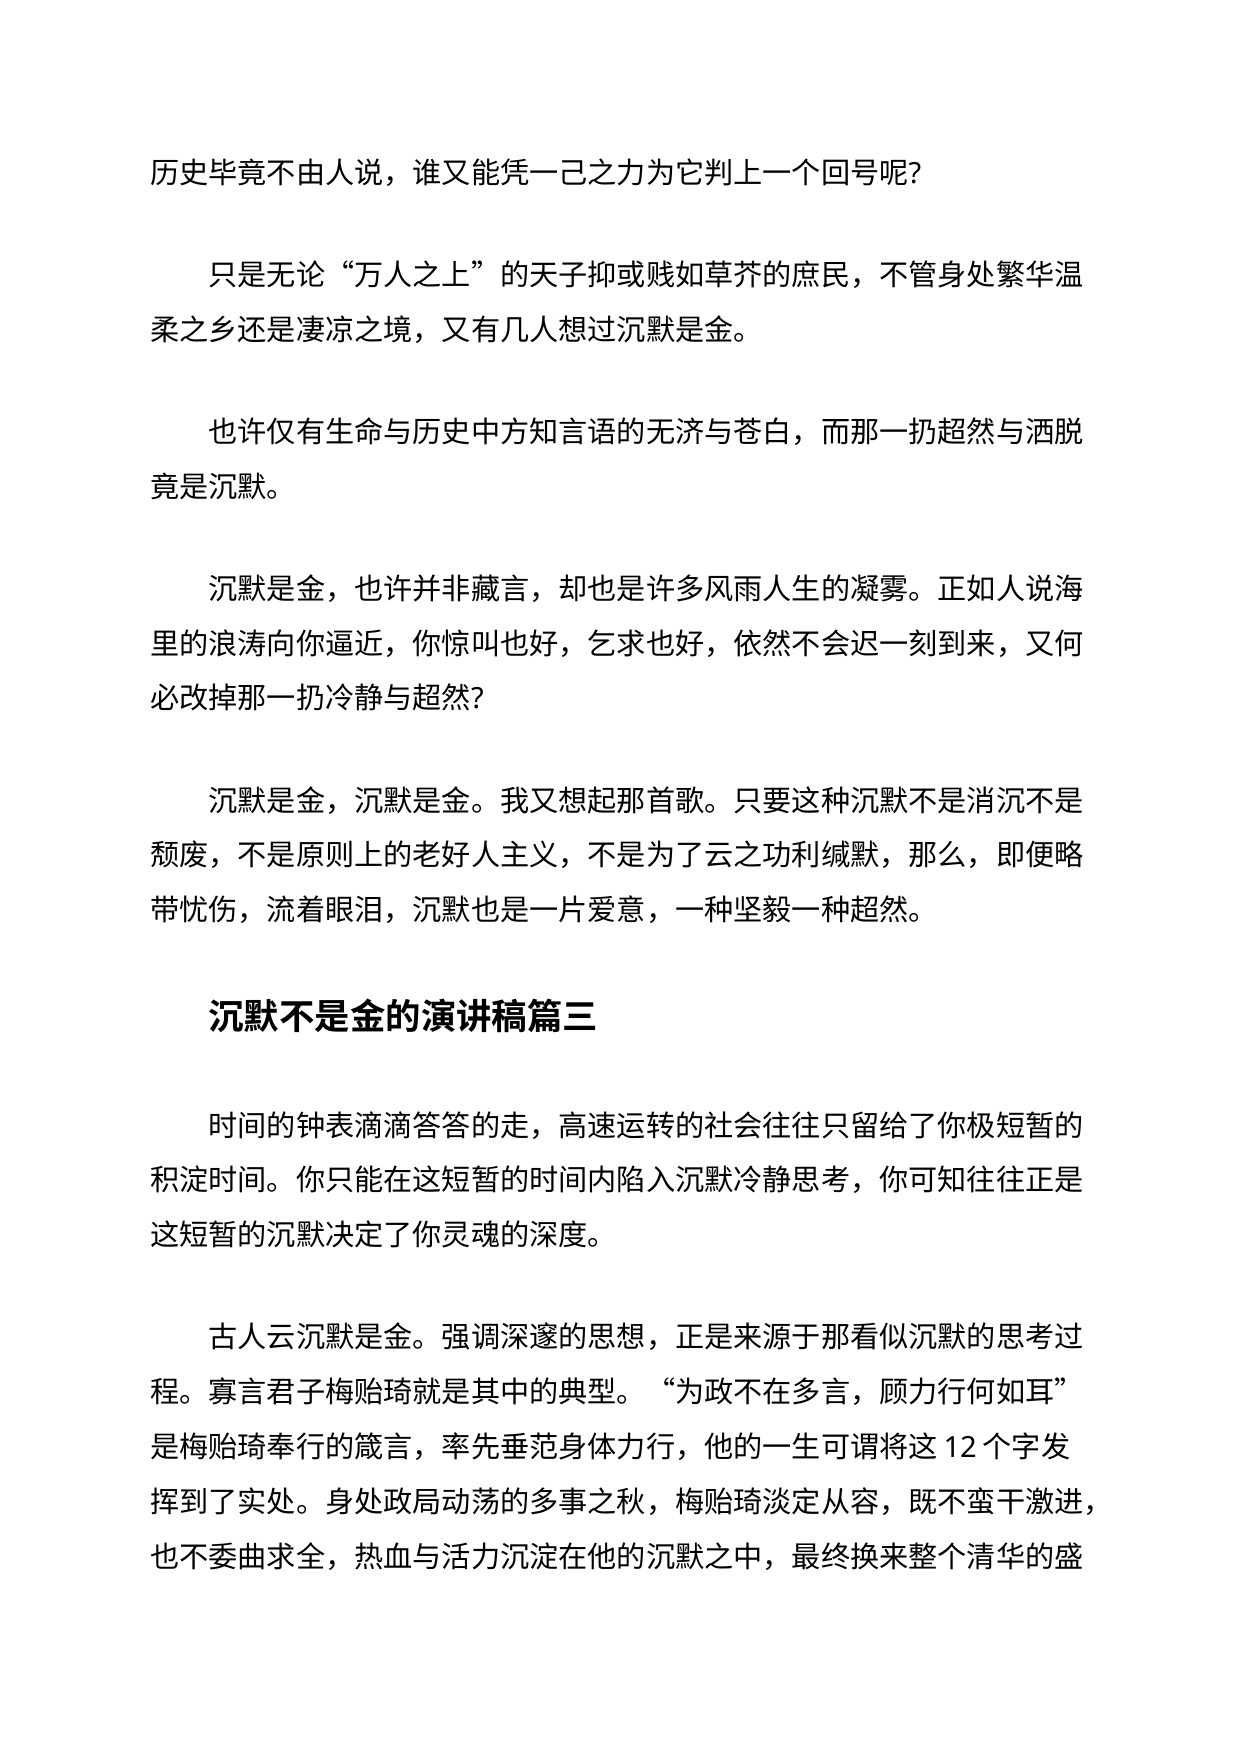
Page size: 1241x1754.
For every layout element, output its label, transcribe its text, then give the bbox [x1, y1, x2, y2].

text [150, 150, 1090, 192]
text 时间的钟表滴滴答答的走，高速运转的社会往往只留给了你极短暂的积淀时间。你只能在这短暂的时间内陷入沉默冷静思考，你可知往往正是这短暂的沉默决定了你灵魂的深度。 [150, 1102, 1090, 1254]
text 沉默是金，也许并非藏言，却也是许多风雨人生的凝雾。正如人说海里的浪涛向你逼近，你惊叫也好，乞求也好，依然不会迟一刻到来，又何必改掉那一扔冷静与超然? [150, 565, 1090, 717]
text 沉默是金，沉默是金。我又想起那首歌。只要这种沉默不是消沉不是颓废，不是原则上的老好人主义，不是为了云之功利缄默，那么，即便略带忧伤，流着眼泪，沉默也是一片爱意，一种坚毅一种超然。 [150, 777, 1090, 929]
text 也许仅有生命与历史中方知言语的无济与苍白，而那一扔超然与洒脱竟是沉默。 [150, 409, 1090, 506]
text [150, 1314, 1090, 1576]
text 沉默不是金的演讲稿篇三 [150, 989, 1090, 1040]
text 只是无论“万人之上”的天子抑或贱如草芥的庶民，不管身处繁华温柔之乡还是凄凉之境，又有几人想过沉默是金。 [150, 252, 1090, 349]
